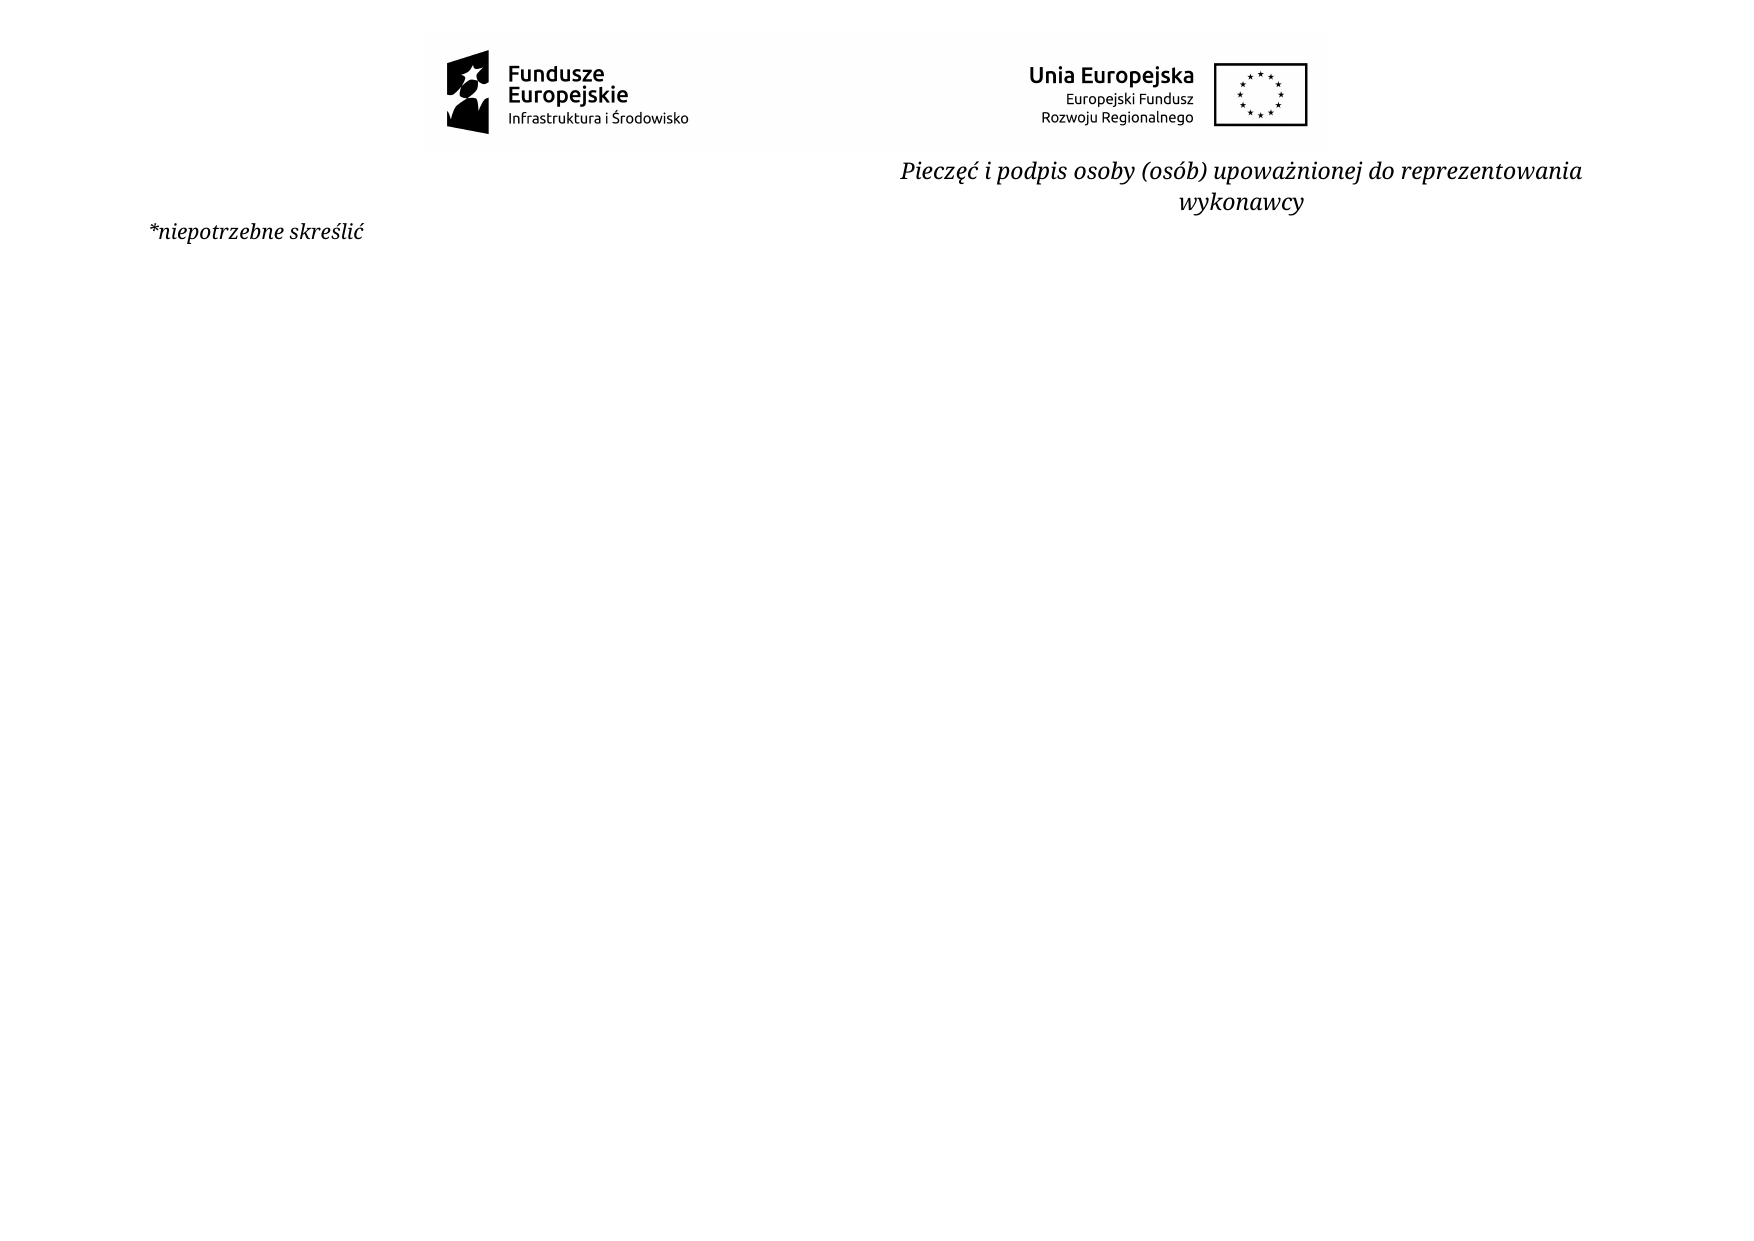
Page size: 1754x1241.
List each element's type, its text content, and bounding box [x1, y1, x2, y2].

subtitle Pieczęć i podpis osoby (osób) upoważnionej do reprezentowania wykonawcy [879, 154, 1606, 217]
picture [426, 29, 1328, 155]
text *niepotrzebne skreślić [148, 217, 1606, 246]
